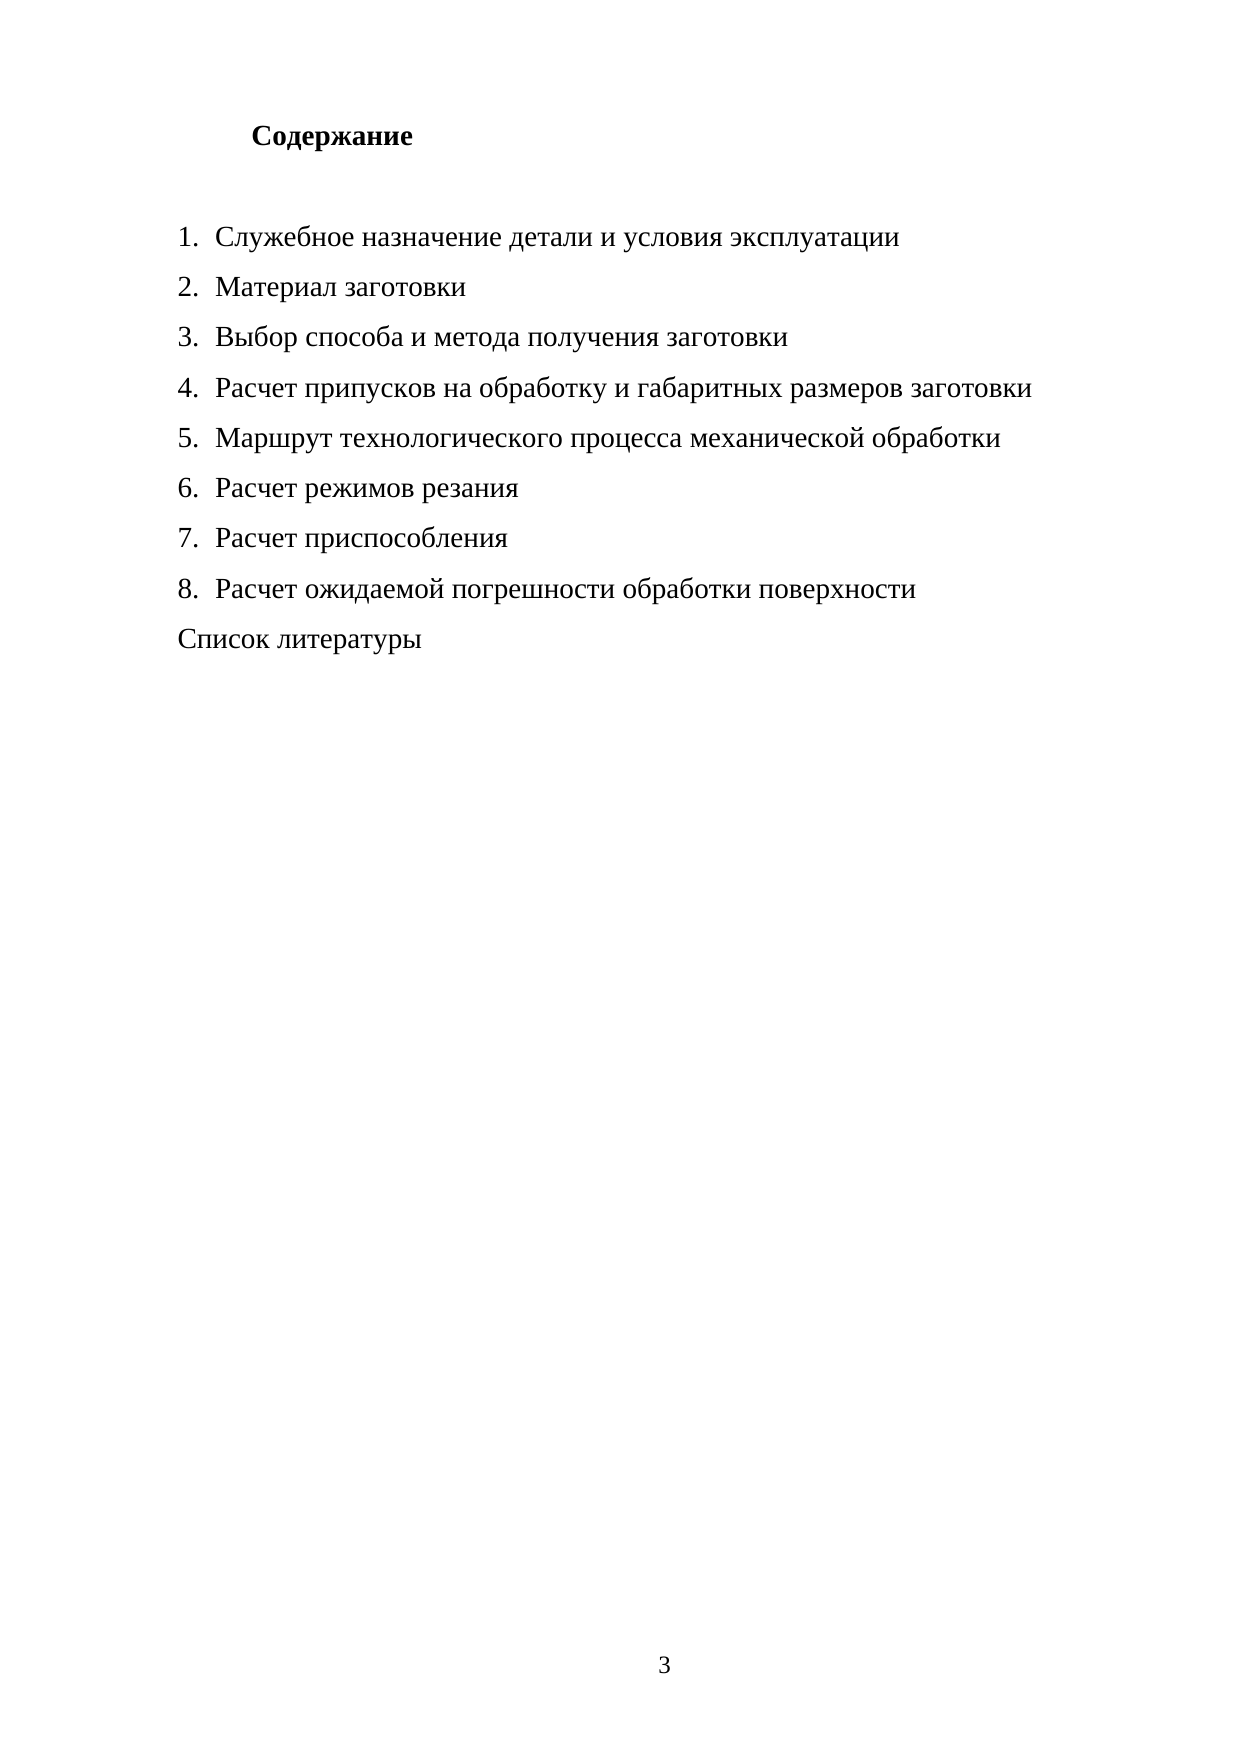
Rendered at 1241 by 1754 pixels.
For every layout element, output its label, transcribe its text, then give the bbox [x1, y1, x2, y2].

list Расчет приспособления [177, 521, 1152, 554]
list Материал заготовки [177, 269, 1152, 303]
text Содержание [177, 118, 1152, 152]
list Служебное назначение детали и условия эксплуатации [177, 219, 1152, 252]
list Выбор способа и метода получения заготовки [177, 319, 1152, 353]
text Список литературы [177, 621, 1152, 655]
list Маршрут технологического процесса механической обработки [177, 420, 1152, 453]
list Расчет припусков на обработку и габаритных размеров заготовки [177, 370, 1152, 403]
list Расчет ожидаемой погрешности обработки поверхности [177, 571, 1152, 604]
list Расчет режимов резания [177, 470, 1152, 504]
